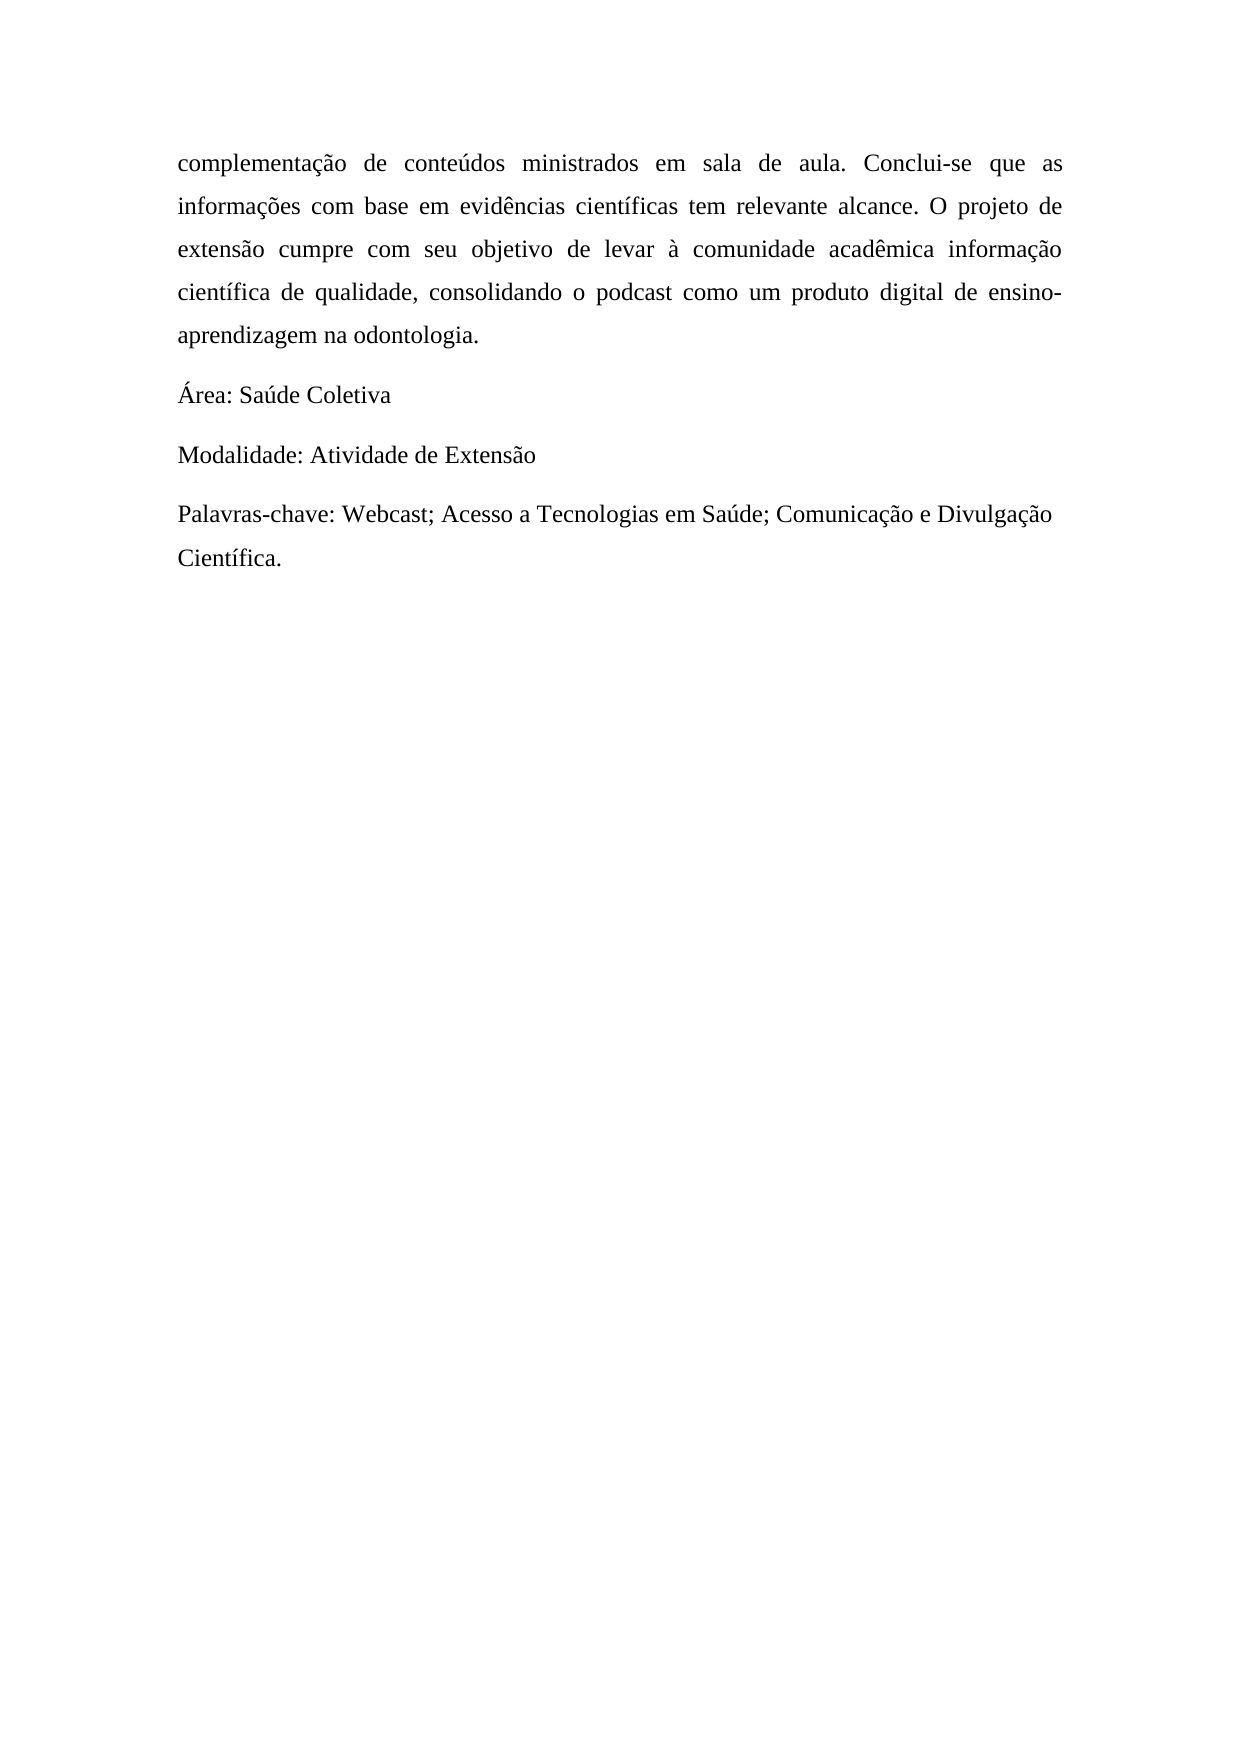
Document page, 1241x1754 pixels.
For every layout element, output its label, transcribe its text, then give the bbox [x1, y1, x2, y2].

text Área: Saúde Coletiva [177, 380, 1063, 409]
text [177, 148, 1063, 349]
text Modalidade: Atividade de Extensão [177, 440, 1063, 468]
text Palavras-chave: Webcast; Acesso a Tecnologias em Saúde; Comunicação e Divulgação Científica. [177, 499, 1063, 571]
